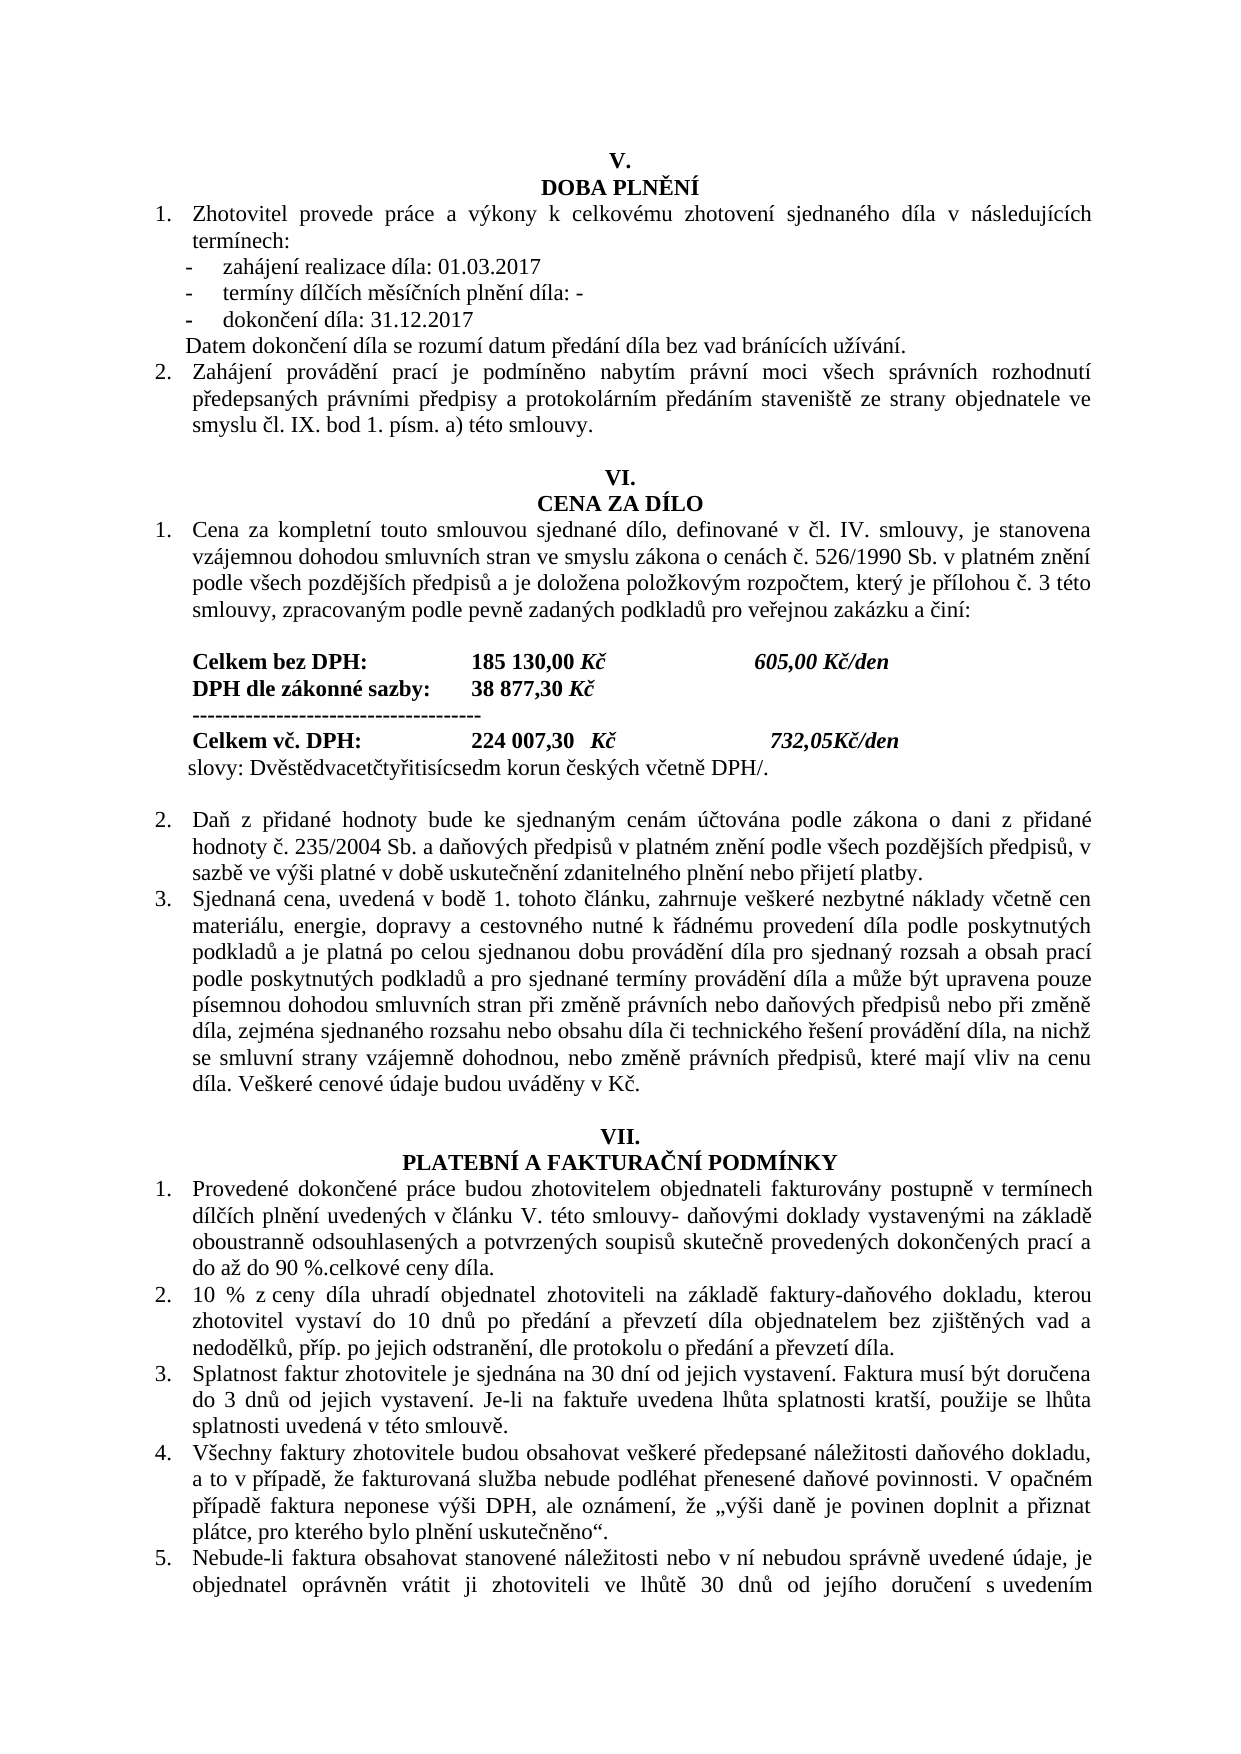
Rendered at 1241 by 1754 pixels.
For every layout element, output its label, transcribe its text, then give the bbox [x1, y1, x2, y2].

list dokončení díla: 31.12.2017 [185, 306, 1093, 332]
list Sjednaná cena, uvedená v bodě 1. tohoto článku, zahrnuje veškeré nezbytné náklady včetně cen materiálu, energie, dopravy a cestovného nutné k řádnému provedení díla podle poskytnutých podkladů a je platná po celou sjednanou dobu provádění díla pro sjednaný rozsah a obsah prací podle poskytnutých podkladů a pro sjednané termíny provádění díla a může být upravena pouze písemnou dohodou smluvních stran při změně právních nebo daňových předpisů nebo při změně díla, zejména sjednaného rozsahu nebo obsahu díla či technického řešení provádění díla, na nichž se smluvní strany vzájemně dohodnou, nebo změně právních předpisů, které mají vliv na cenu díla. Veškeré cenové údaje budou uváděny v Kč. [154, 886, 1093, 1096]
list Zhotovitel provede práce a výkony k celkovému zhotovení sjednaného díla v následujících termínech: [154, 200, 1093, 253]
list Všechny faktury zhotovitele budou obsahovat veškeré předepsané náležitosti daňového dokladu, a to v případě, že fakturovaná služba nebude podléhat přenesené daňové povinnosti. V opačném případě faktura neponese výši DPH, ale oznámení, že „výši daně je povinen doplnit a přiznat plátce, pro kterého bylo plnění uskutečněno“. [154, 1439, 1093, 1544]
list zahájení realizace díla: 01.03.2017 [185, 253, 1093, 279]
text V. [148, 148, 1093, 174]
list Splatnost faktur zhotovitele je sjednána na 30 dní od jejich vystavení. Faktura musí být doručena do 3 dnů od jejich vystavení. Je-li na faktuře uvedena lhůta splatnosti kratší, použije se lhůta splatnosti uvedená v této smlouvě. [154, 1360, 1093, 1439]
text CENA ZA DÍLO [148, 490, 1093, 517]
text Datem dokončení díla se rozumí datum předání díla bez vad bránících užívání. [148, 332, 1093, 358]
text DOBA PLNĚNÍ [148, 174, 1093, 200]
text -------------------------------------- [148, 701, 1093, 727]
text VI. [148, 464, 1093, 490]
text Celkem vč. DPH: 224 007,30 Kč 732,05Kč/den [148, 727, 1093, 754]
text Platební a fakturační podmínky [148, 1149, 1093, 1175]
text Celkem bez DPH: 185 130,00 Kč 605,00 Kč/den [148, 648, 1093, 675]
list Cena za kompletní touto smlouvou sjednané dílo, definované v čl. IV. smlouvy, je stanovena vzájemnou dohodou smluvních stran ve smyslu zákona o cenách č. 526/1990 Sb. v platném znění podle všech pozdějších předpisů a je doložena položkovým rozpočtem, který je přílohou č. 3 této smlouvy, zpracovaným podle pevně zadaných podkladů pro veřejnou zakázku a činí: [154, 517, 1093, 622]
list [154, 1544, 1093, 1597]
list Zahájení provádění prací je podmíněno nabytím právní moci všech správních rozhodnutí předepsaných právními předpisy a protokolárním předáním staveniště ze strany objednatele ve smyslu čl. IX. bod 1. písm. a) této smlouvy. [154, 358, 1093, 437]
text DPH dle zákonné sazby: 38 877,30 Kč [148, 675, 1093, 701]
text VII. [148, 1123, 1093, 1149]
list Daň z přidané hodnoty bude ke sjednaným cenám účtována podle zákona o dani z přidané hodnoty č. 235/2004 Sb. a daňových předpisů v platném znění podle všech pozdějších předpisů, v sazbě ve výši platné v době uskutečnění zdanitelného plnění nebo přijetí platby. [154, 806, 1093, 886]
list Provedené dokončené práce budou zhotovitelem objednateli fakturovány postupně v termínech dílčích plnění uvedených v článku V. této smlouvy- daňovými doklady vystavenými na základě oboustranně odsouhlasených a potvrzených soupisů skutečně provedených dokončených prací a do až do 90 %.celkové ceny díla. [154, 1175, 1093, 1281]
list termíny dílčích měsíčních plnění díla: - [185, 279, 1093, 306]
list 10 % z ceny díla uhradí objednatel zhotoviteli na základě faktury-daňového dokladu, kterou zhotovitel vystaví do 10 dnů po předání a převzetí díla objednatelem bez zjištěných vad a nedodělků, příp. po jejich odstranění, dle protokolu o předání a převzetí díla. [154, 1281, 1093, 1360]
text slovy: Dvěstědvacetčtyřitisícsedm korun českých včetně DPH/. [148, 754, 1093, 780]
